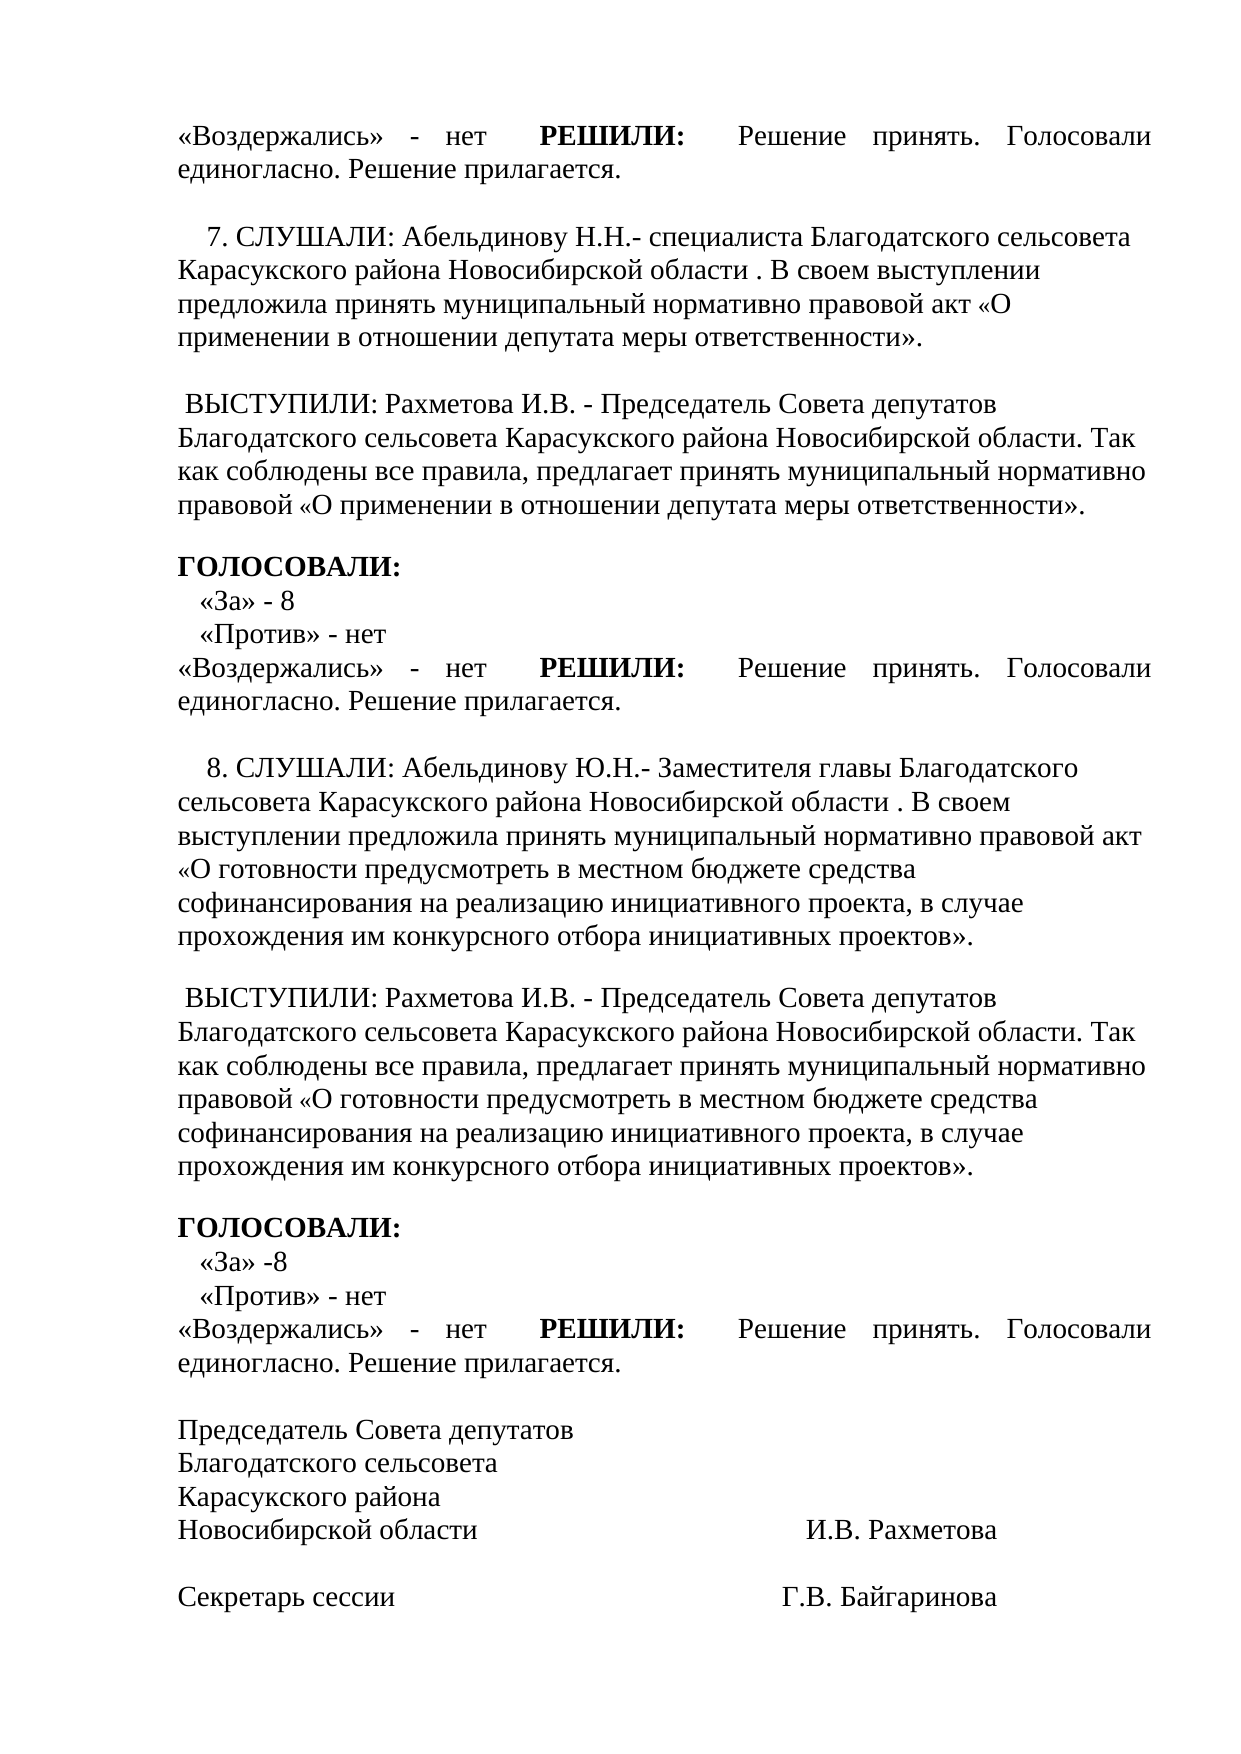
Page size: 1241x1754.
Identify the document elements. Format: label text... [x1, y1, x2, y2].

text ГОЛОСОВАЛИ: [177, 1211, 1152, 1244]
text ГОЛОСОВАЛИ: [177, 549, 1152, 583]
text ВЫСТУПИЛИ: Рахметова И.В. - Председатель Совета депутатов Благодатского сельсовета Карасукского района Новосибирской области. Так как соблюдены все правила, предлагает принять муниципальный нормативно правовой «О готовности предусмотреть в местном бюджете средства софинансирования на реализацию инициативного проекта, в случае прохождения им конкурсного отбора инициативных проектов». [177, 981, 1152, 1182]
text «За» - 8 [177, 583, 1152, 616]
text Секретарь сессии Г.В. Байгаринова [177, 1579, 1152, 1613]
text Карасукского района [177, 1479, 1152, 1512]
text «Воздержались» - нет РЕШИЛИ: Решение принять. Голосовали единогласно. Решение прилагается. [177, 1311, 1152, 1378]
text «За» -8 [177, 1244, 1152, 1278]
text 8. СЛУШАЛИ: Абельдинову Ю.Н.- Заместителя главы Благодатского сельсовета Карасукского района Новосибирской области . В своем выступлении предложила принять муниципальный нормативно правовой акт «О готовности предусмотреть в местном бюджете средства софинансирования на реализацию инициативного проекта, в случае прохождения им конкурсного отбора инициативных проектов». [177, 751, 1152, 952]
text Новосибирской области И.В. Рахметова [177, 1512, 1152, 1546]
text 7. СЛУШАЛИ: Абельдинову Н.Н.- специалиста Благодатского сельсовета Карасукского района Новосибирской области . В своем выступлении предложила принять муниципальный нормативно правовой акт «О применении в отношении депутата меры ответственности». [177, 219, 1152, 353]
text «Воздержались» - нет РЕШИЛИ: Решение принять. Голосовали единогласно. Решение прилагается. [177, 650, 1152, 717]
text Председатель Совета депутатов [177, 1412, 1152, 1445]
text «Воздержались» - нет РЕШИЛИ: Решение принять. Голосовали единогласно. Решение прилагается. [177, 118, 1152, 185]
text «Против» - нет [177, 1278, 1152, 1311]
text «Против» - нет [177, 616, 1152, 650]
text ВЫСТУПИЛИ: Рахметова И.В. - Председатель Совета депутатов Благодатского сельсовета Карасукского района Новосибирской области. Так как соблюдены все правила, предлагает принять муниципальный нормативно правовой «О применении в отношении депутата меры ответственности». [177, 386, 1152, 521]
text Благодатского сельсовета [177, 1445, 1152, 1479]
